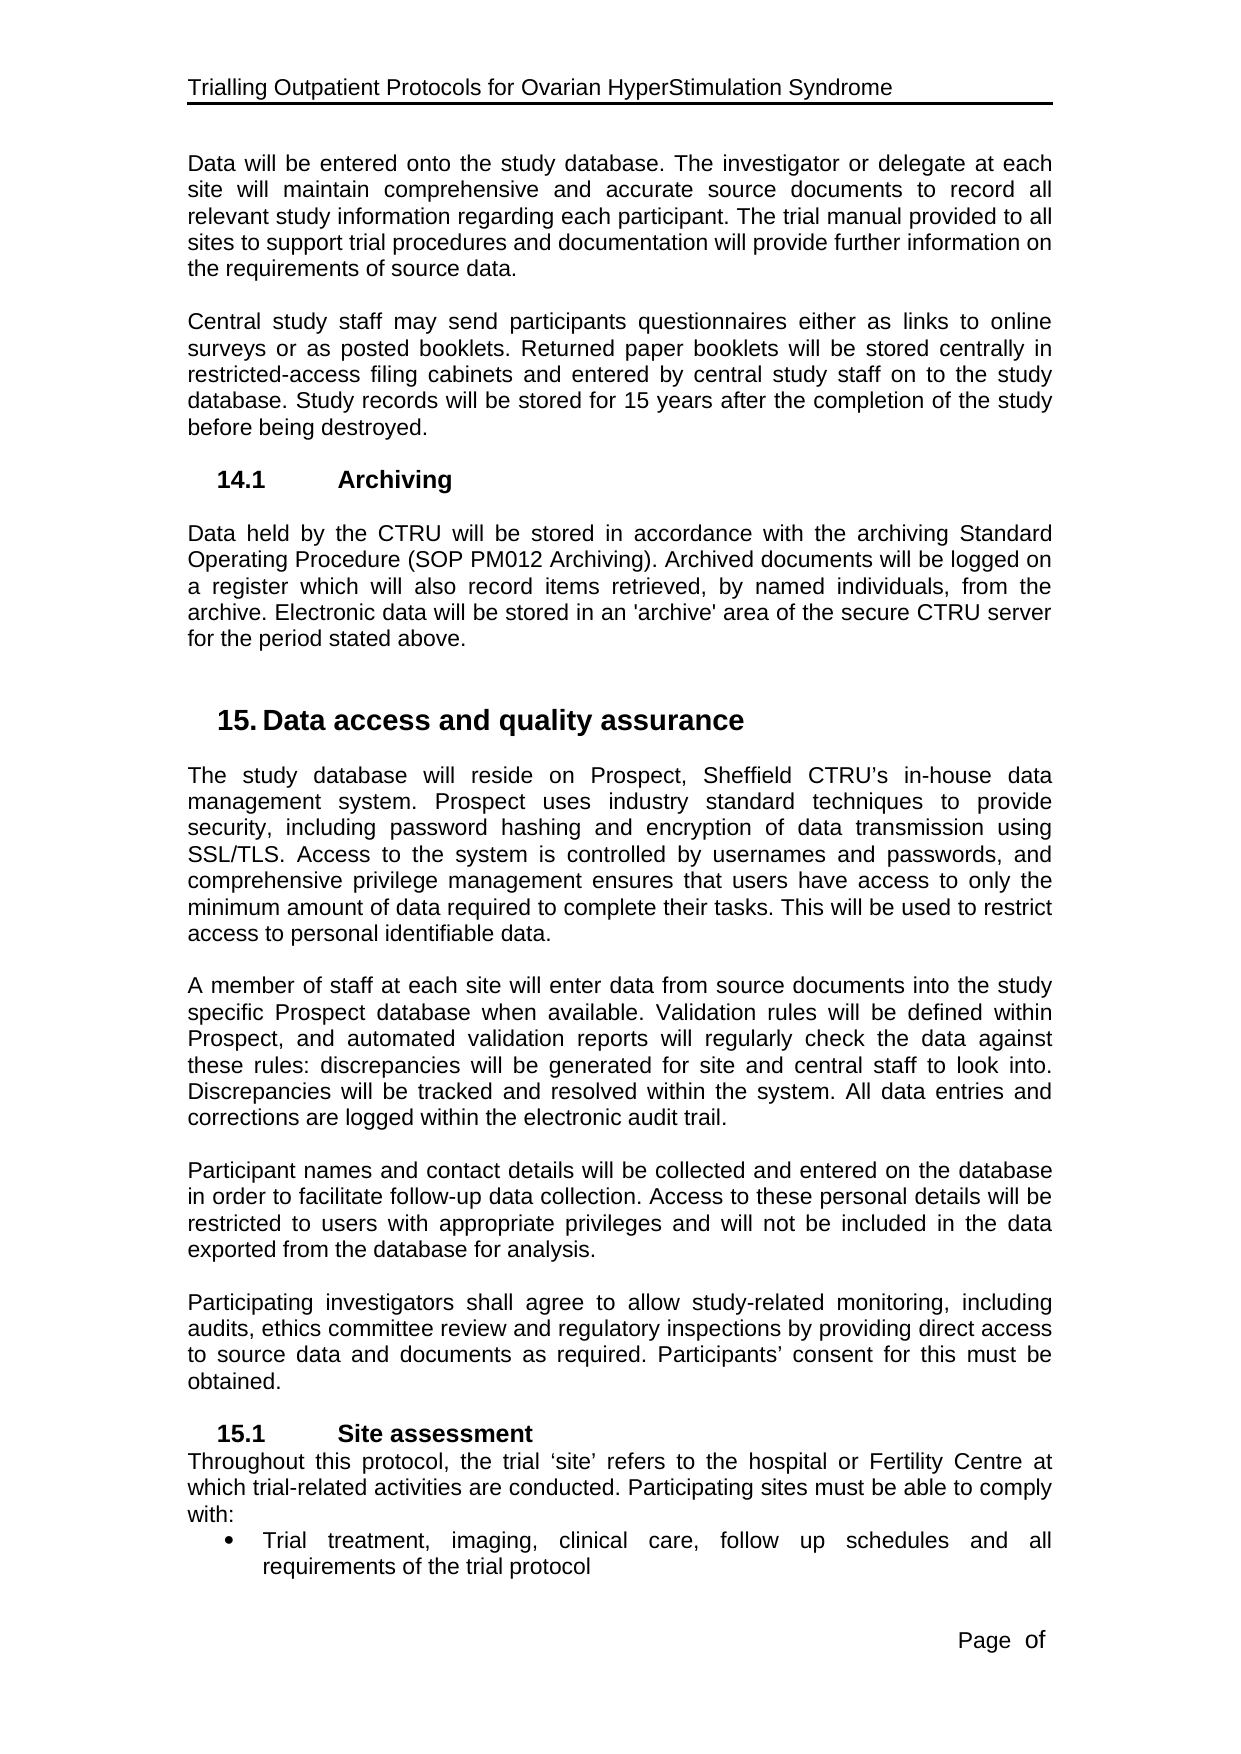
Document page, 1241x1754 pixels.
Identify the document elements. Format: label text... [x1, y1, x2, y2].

subtitle Archiving [217, 465, 1053, 494]
subtitle Data access and quality assurance [217, 703, 1053, 737]
text Throughout this protocol, the trial ‘site’ refers to the hospital or Fertility Centre at which trial-related activities are conducted. Participating sites must be able to comply with: [187, 1448, 1053, 1527]
text Participating investigators shall agree to allow study-related monitoring, including audits, ethics committee review and regulatory inspections by providing direct access to source data and documents as required. Participants’ consent for this must be obtained. [187, 1289, 1053, 1394]
text The study database will reside on Prospect, Sheffield CTRU’s in-house data management system. Prospect uses industry standard techniques to provide security, including password hashing and encryption of data transmission using SSL/TLS. Access to the system is controlled by usernames and passwords, and comprehensive privilege management ensures that users have access to only the minimum amount of data required to complete their tasks. This will be used to restrict access to personal identifiable data. [187, 762, 1053, 946]
text A member of staff at each site will enter data from source documents into the study specific Prospect database when available. Validation rules will be defined within Prospect, and automated validation reports will regularly check the data against these rules: discrepancies will be generated for site and central staff to look into. Discrepancies will be tracked and resolved within the system. All data entries and corrections are logged within the electronic audit trail. [187, 972, 1053, 1131]
text Data will be entered onto the study database. The investigator or delegate at each site will maintain comprehensive and accurate source documents to record all relevant study information regarding each participant. The trial manual provided to all sites to support trial procedures and documentation will provide further information on the requirements of source data. [187, 150, 1053, 282]
text Participant names and contact details will be collected and entered on the database in order to facilitate follow-up data collection. Access to these personal details will be restricted to users with appropriate privileges and will not be included in the data exported from the database for analysis. [187, 1157, 1053, 1262]
list Trial treatment, imaging, clinical care, follow up schedules and all requirements of the trial protocol [225, 1527, 1053, 1580]
text Central study staff may send participants questionnaires either as links to online surveys or as posted booklets. Returned paper booklets will be stored centrally in restricted-access filing cabinets and entered by central study staff on to the study database. Study records will be stored for 15 years after the completion of the study before being destroyed. [187, 308, 1053, 440]
subtitle Site assessment [217, 1419, 1053, 1448]
text Data held by the CTRU will be stored in accordance with the archiving Standard Operating Procedure (SOP PM012 Archiving). Archived documents will be logged on a register which will also record items retrieved, by named individuals, from the archive. Electronic data will be stored in an 'archive' area of the secure CTRU server for the period stated above. [187, 520, 1053, 652]
